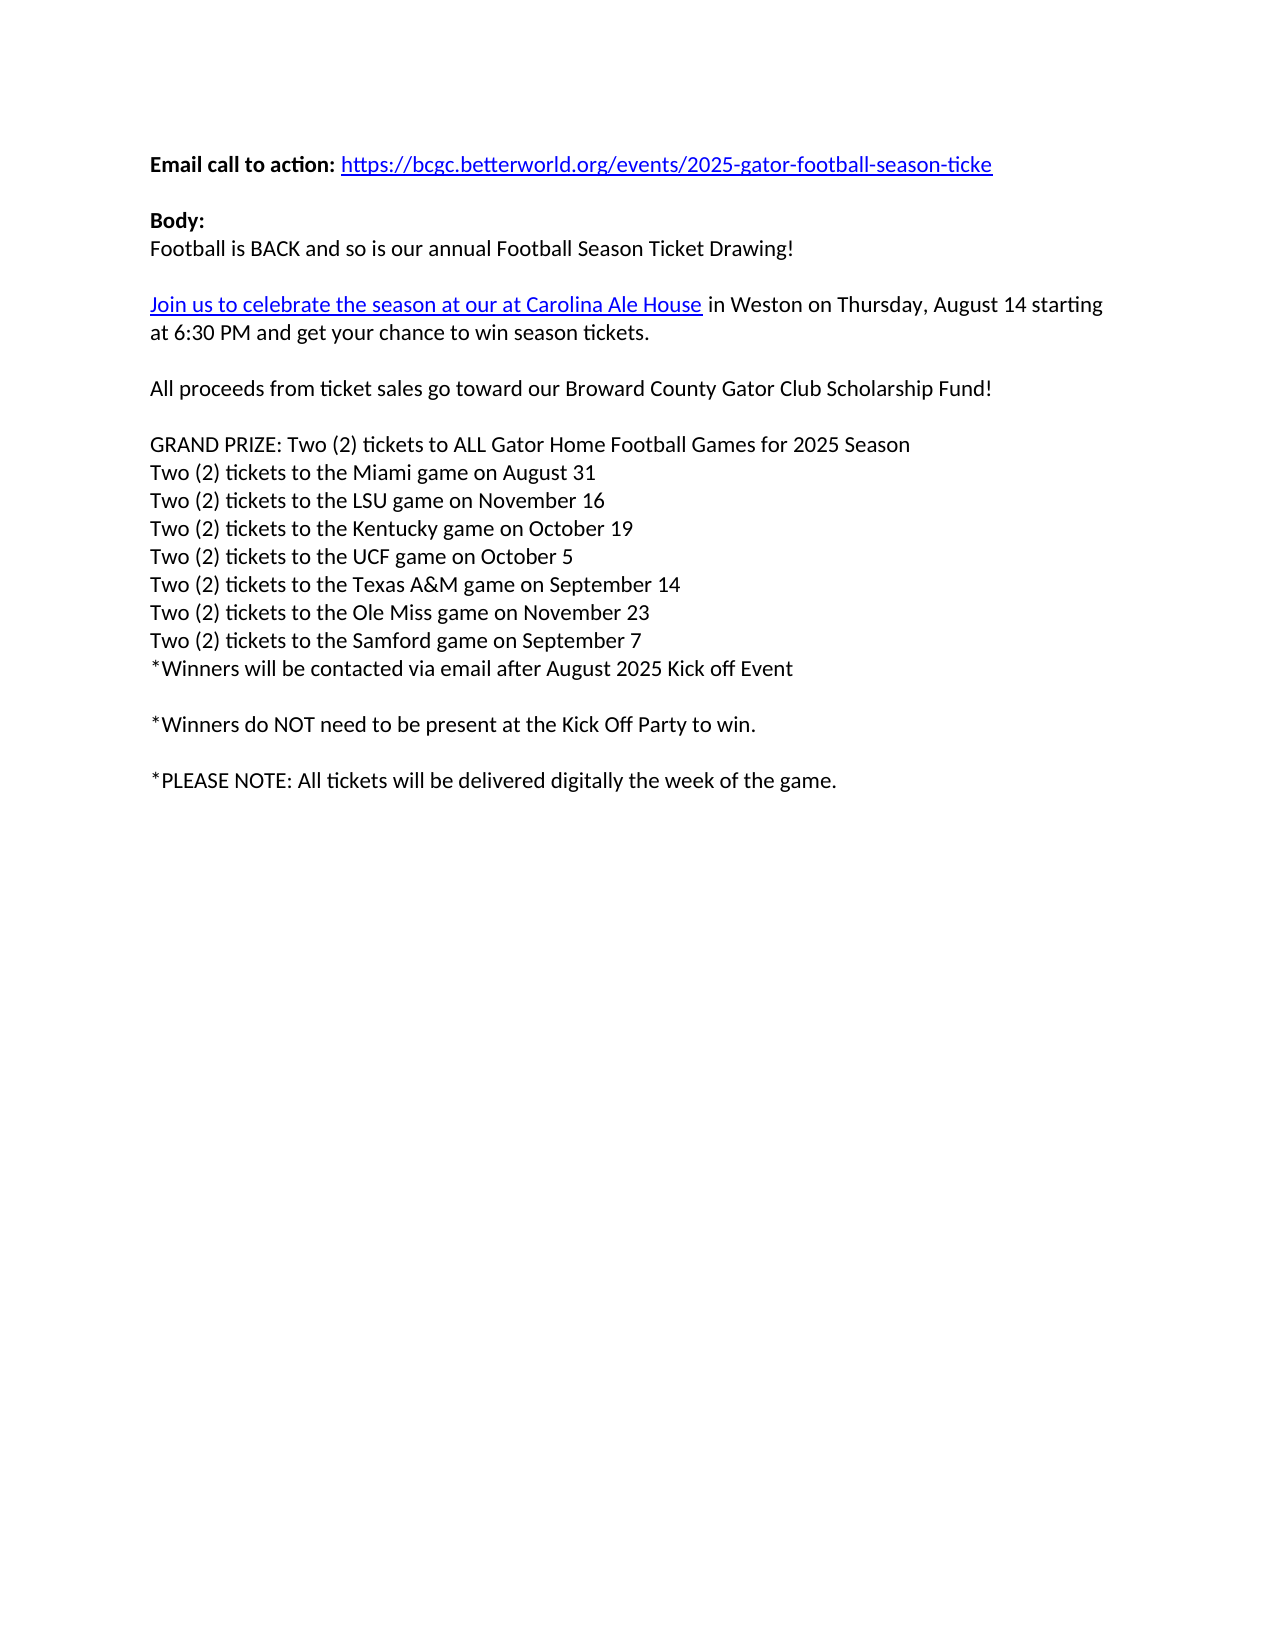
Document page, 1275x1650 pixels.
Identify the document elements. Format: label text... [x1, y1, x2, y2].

text Body: [150, 206, 1125, 234]
text Football is BACK and so is our annual Football Season Ticket Drawing! Join us to celebrate the season at our at Carolina Ale House in Weston on Thursday, August 14 starting at 6:30 PM and get your chance to win season tickets. All proceeds from ticket sales go toward our Broward County Gator Club Scholarship Fund! GRAND PRIZE: Two (2) tickets to ALL Gator Home Football Games for 2025 Season Two (2) tickets to the Miami game on August 31 Two (2) tickets to the LSU game on November 16 Two (2) tickets to the Kentucky game on October 19 Two (2) tickets to the UCF game on October 5 Two (2) tickets to the Texas A&M game on September 14 Two (2) tickets to the Ole Miss game on November 23 Two (2) tickets to the Samford game on September 7 *Winners will be contacted via email after August 2025 Kick off Event *Winners do NOT need to be present at the Kick Off Party to win. *PLEASE NOTE: All tickets will be delivered digitally the week of the game. [150, 234, 1125, 794]
text Email call to action: https://bcgc.betterworld.org/events/2025-gator-football-season-ticke [150, 150, 1125, 178]
